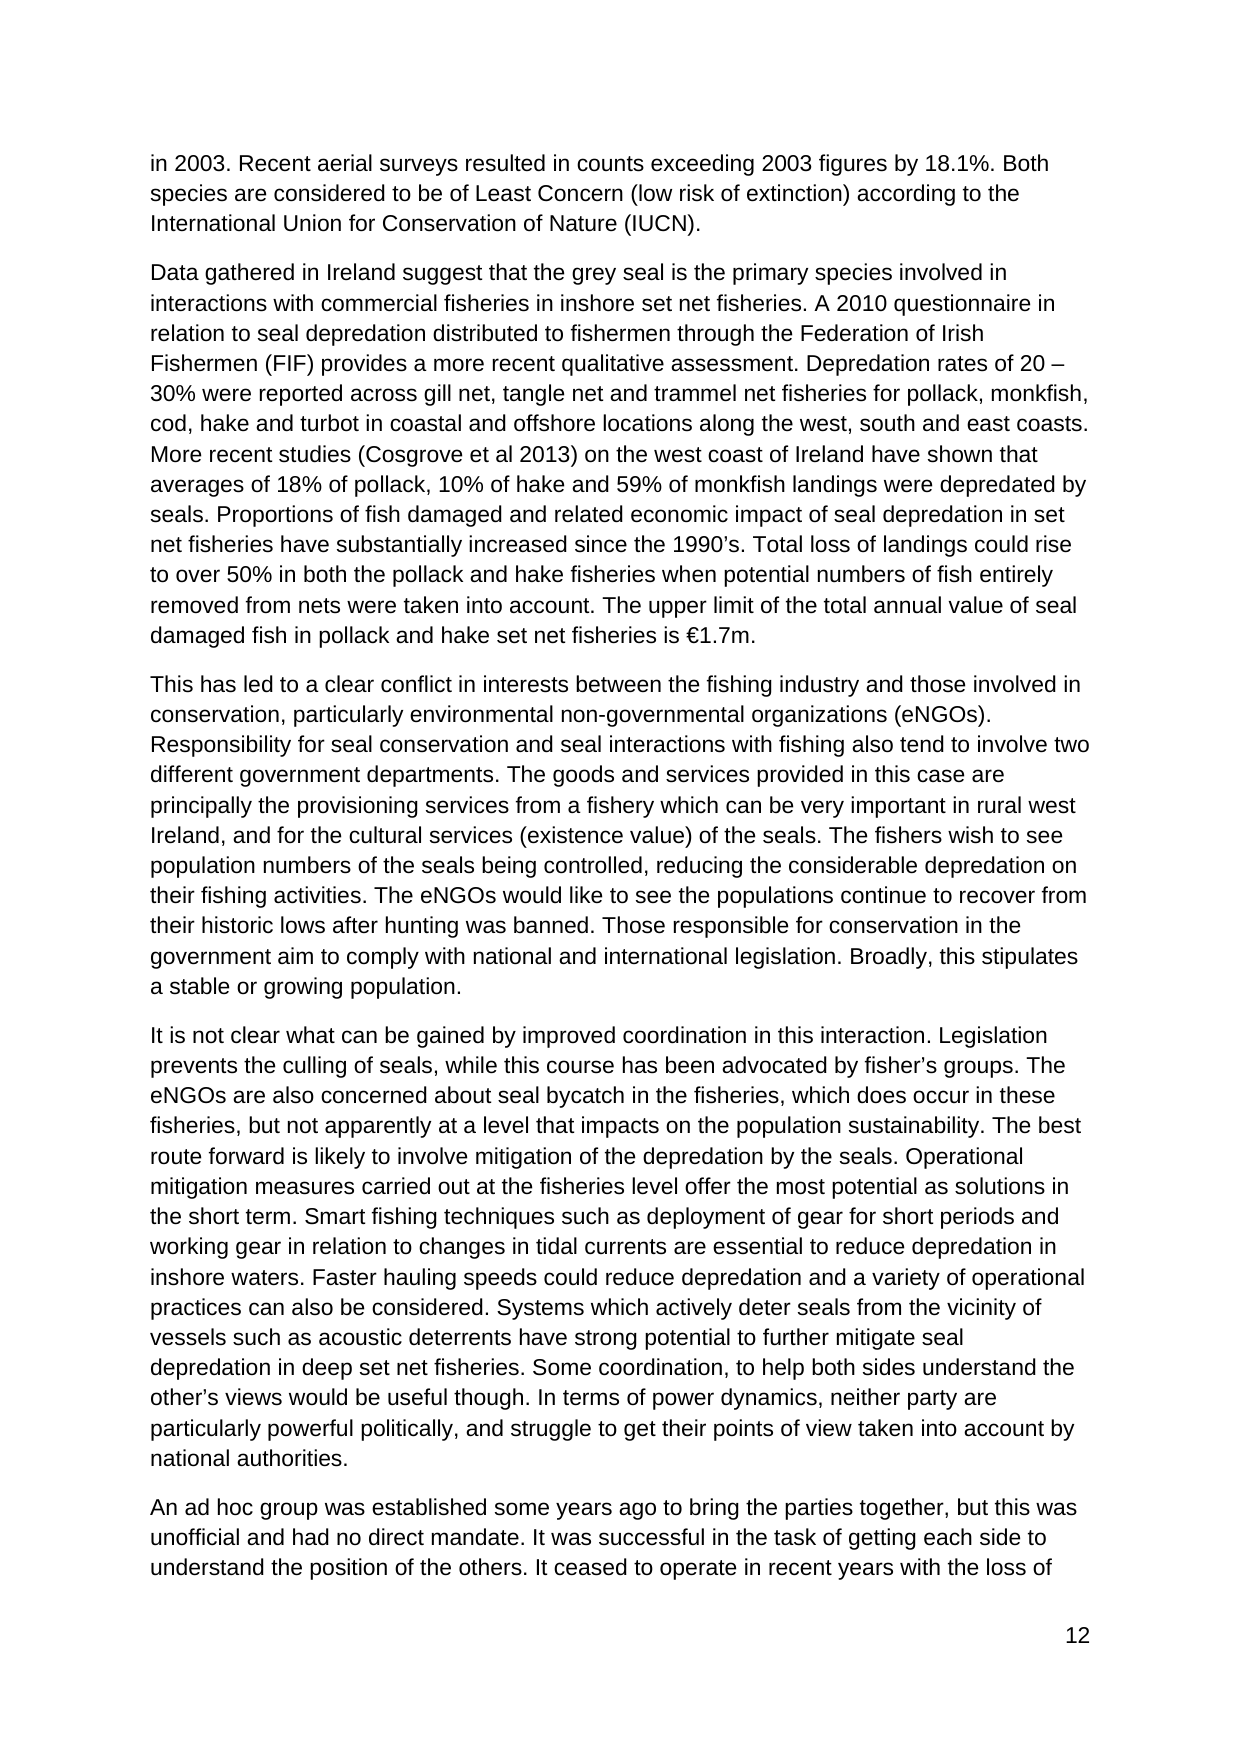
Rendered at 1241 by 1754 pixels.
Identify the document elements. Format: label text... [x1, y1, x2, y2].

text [150, 1494, 1090, 1581]
text It is not clear what can be gained by improved coordination in this interaction. Legislation prevents the culling of seals, while this course has been advocated by fisher’s groups. The eNGOs are also concerned about seal bycatch in the fisheries, which does occur in these fisheries, but not apparently at a level that impacts on the population sustainability. The best route forward is likely to involve mitigation of the depredation by the seals. Operational mitigation measures carried out at the fisheries level offer the most potential as solutions in the short term. Smart fishing techniques such as deployment of gear for short periods and working gear in relation to changes in tidal currents are essential to reduce depredation in inshore waters. Faster hauling speeds could reduce depredation and a variety of operational practices can also be considered. Systems which actively deter seals from the vicinity of vessels such as acoustic deterrents have strong potential to further mitigate seal depredation in deep set net fisheries. Some coordination, to help both sides understand the other’s views would be useful though. In terms of power dynamics, neither party are particularly powerful politically, and struggle to get their points of view taken into account by national authorities. [150, 1022, 1090, 1471]
text Data gathered in Ireland suggest that the grey seal is the primary species involved in interactions with commercial fisheries in inshore set net fisheries. A 2010 questionnaire in relation to seal depredation distributed to fishermen through the Federation of Irish Fishermen (FIF) provides a more recent qualitative assessment. Depredation rates of 20 – 30% were reported across gill net, tangle net and trammel net fisheries for pollack, monkfish, cod, hake and turbot in coastal and offshore locations along the west, south and east coasts. More recent studies (Cosgrove et al 2013) on the west coast of Ireland have shown that averages of 18% of pollack, 10% of hake and 59% of monkfish landings were depredated by seals. Proportions of fish damaged and related economic impact of seal depredation in set net fisheries have substantially increased since the 1990’s. Total loss of landings could rise to over 50% in both the pollack and hake fisheries when potential numbers of fish entirely removed from nets were taken into account. The upper limit of the total annual value of seal damaged fish in pollack and hake set net fisheries is €1.7m. [150, 259, 1090, 648]
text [150, 150, 1090, 237]
text This has led to a clear conflict in interests between the fishing industry and those involved in conservation, particularly environmental non-governmental organizations (eNGOs). Responsibility for seal conservation and seal interactions with fishing also tend to involve two different government departments. The goods and services provided in this case are principally the provisioning services from a fishery which can be very important in rural west Ireland, and for the cultural services (existence value) of the seals. The fishers wish to see population numbers of the seals being controlled, reducing the considerable depredation on their fishing activities. The eNGOs would like to see the populations continue to recover from their historic lows after hunting was banned. Those responsible for conservation in the government aim to comply with national and international legislation. Broadly, this stipulates a stable or growing population. [150, 671, 1090, 999]
